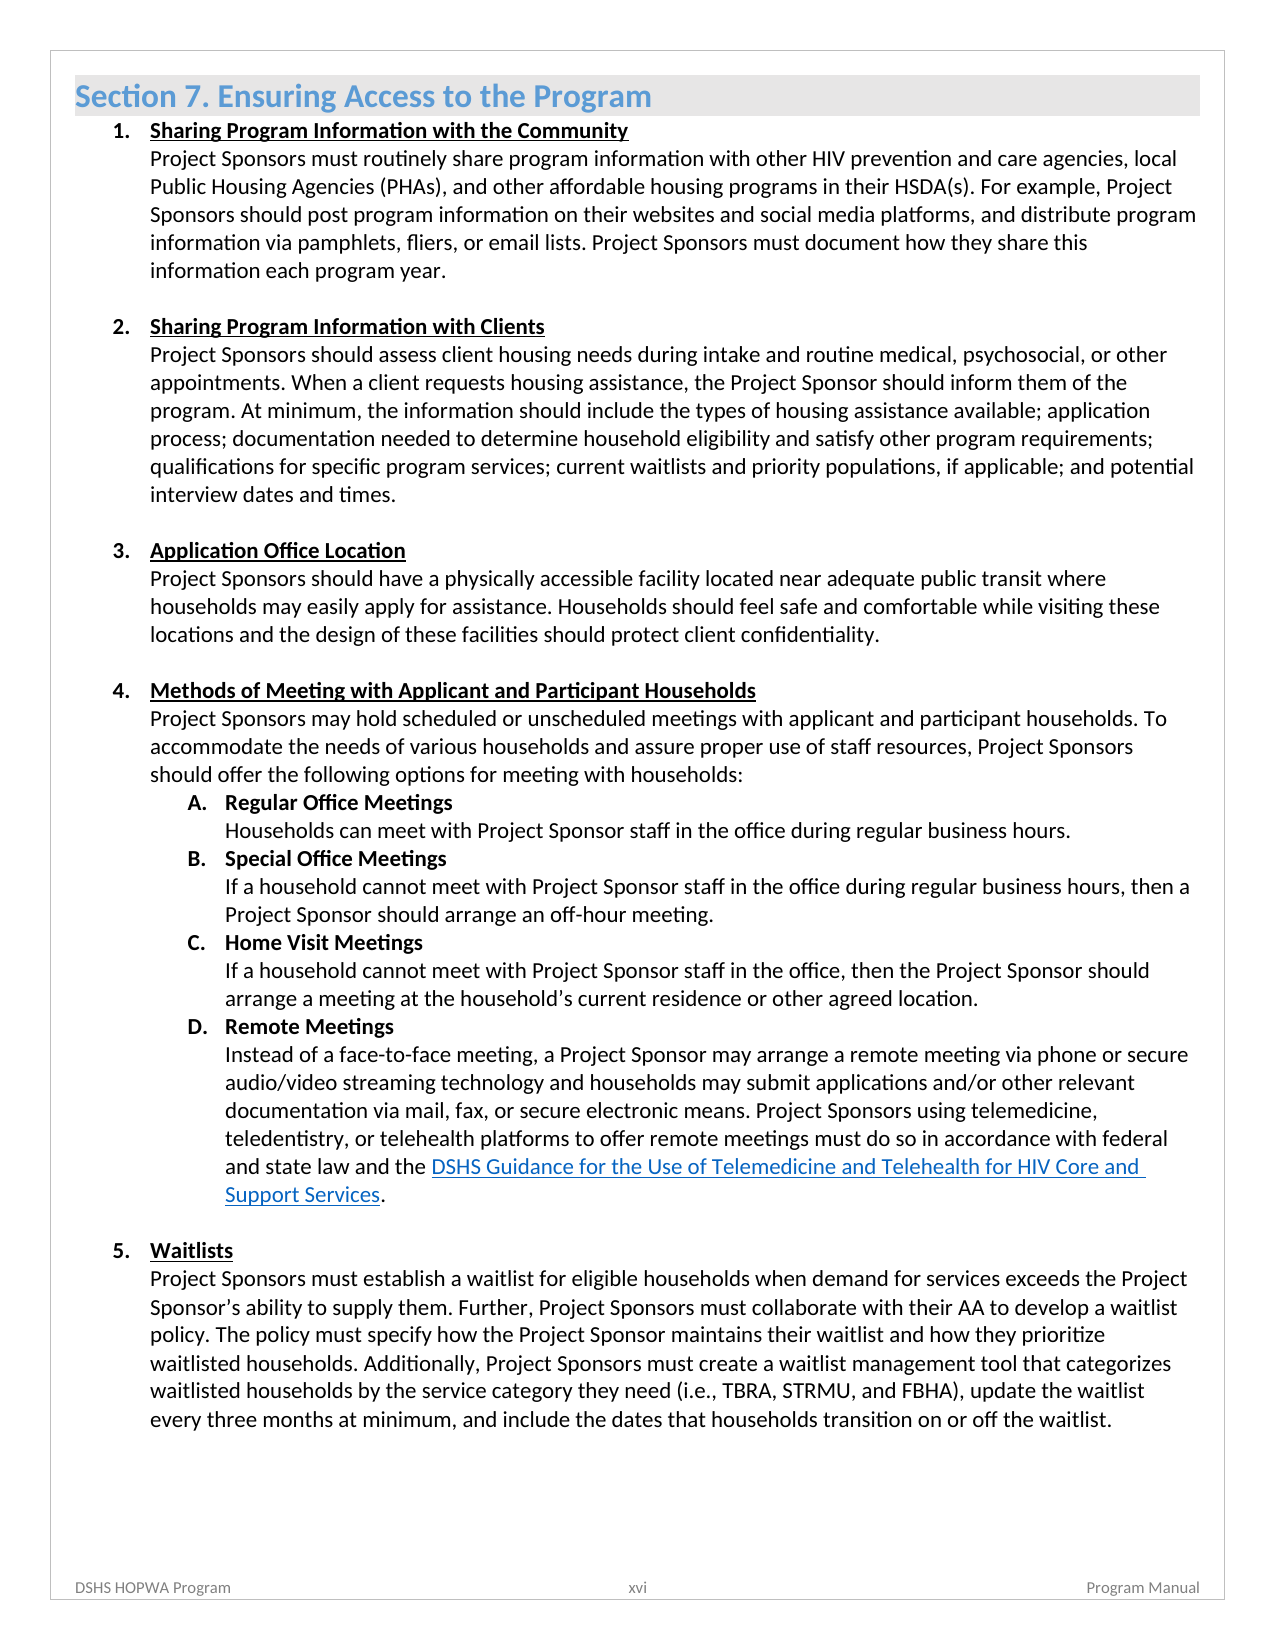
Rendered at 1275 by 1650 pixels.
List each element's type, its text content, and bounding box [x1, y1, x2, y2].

list Regular Office Meetings [187, 788, 1200, 816]
list Methods of Meeting with Applicant and Participant Households [112, 676, 1200, 704]
text Project Sponsors must establish a waitlist for eligible households when demand for services exceeds the Project Sponsor’s ability to supply them. Further, Project Sponsors must collaborate with their AA to develop a waitlist policy. The policy must specify how the Project Sponsor maintains their waitlist and how they prioritize waitlisted households. Additionally, Project Sponsors must create a waitlist management tool that categorizes waitlisted households by the service category they need (i.e., TBRA, STRMU, and FBHA), update the waitlist every three months at minimum, and include the dates that households transition on or off the waitlist. [150, 1264, 1200, 1433]
list Remote Meetings [187, 1012, 1200, 1040]
text Project Sponsors must routinely share program information with other HIV prevention and care agencies, local Public Housing Agencies (PHAs), and other affordable housing programs in their HSDA(s). For example, Project Sponsors should post program information on their websites and social media platforms, and distribute program information via pamphlets, fliers, or email lists. Project Sponsors must document how they share this information each program year. [150, 144, 1200, 284]
list Waitlists [112, 1237, 1200, 1264]
text Instead of a face-to-face meeting, a Project Sponsor may arrange a remote meeting via phone or secure audio/video streaming technology and households may submit applications and/or other relevant documentation via mail, fax, or secure electronic means. Project Sponsors using telemedicine, teledentistry, or telehealth platforms to offer remote meetings must do so in accordance with federal and state law and the DSHS Guidance for the Use of Telemedicine and Telehealth for HIV Core and Support Services. [225, 1040, 1200, 1208]
text Project Sponsors should have a physically accessible facility located near adequate public transit where households may easily apply for assistance. Households should feel safe and comfortable while visiting these locations and the design of these facilities should protect client confidentiality. [150, 564, 1200, 648]
list Special Office Meetings [187, 844, 1200, 872]
list Application Office Location [112, 536, 1200, 564]
subtitle Section 7. Ensuring Access to the Program [75, 75, 1200, 116]
text If a household cannot meet with Project Sponsor staff in the office during regular business hours, then a Project Sponsor should arrange an off-hour meeting. [225, 872, 1200, 928]
text Project Sponsors may hold scheduled or unscheduled meetings with applicant and participant households. To accommodate the needs of various households and assure proper use of staff resources, Project Sponsors should offer the following options for meeting with households: [150, 704, 1200, 788]
list Sharing Program Information with the Community [112, 116, 1200, 144]
text If a household cannot meet with Project Sponsor staff in the office, then the Project Sponsor should arrange a meeting at the household’s current residence or other agreed location. [225, 956, 1200, 1012]
text Households can meet with Project Sponsor staff in the office during regular business hours. [225, 816, 1200, 844]
list Sharing Program Information with Clients [112, 312, 1200, 340]
list Home Visit Meetings [187, 928, 1200, 956]
text Project Sponsors should assess client housing needs during intake and routine medical, psychosocial, or other appointments. When a client requests housing assistance, the Project Sponsor should inform them of the program. At minimum, the information should include the types of housing assistance available; application process; documentation needed to determine household eligibility and satisfy other program requirements; qualifications for specific program services; current waitlists and priority populations, if applicable; and potential interview dates and times. [150, 340, 1200, 508]
